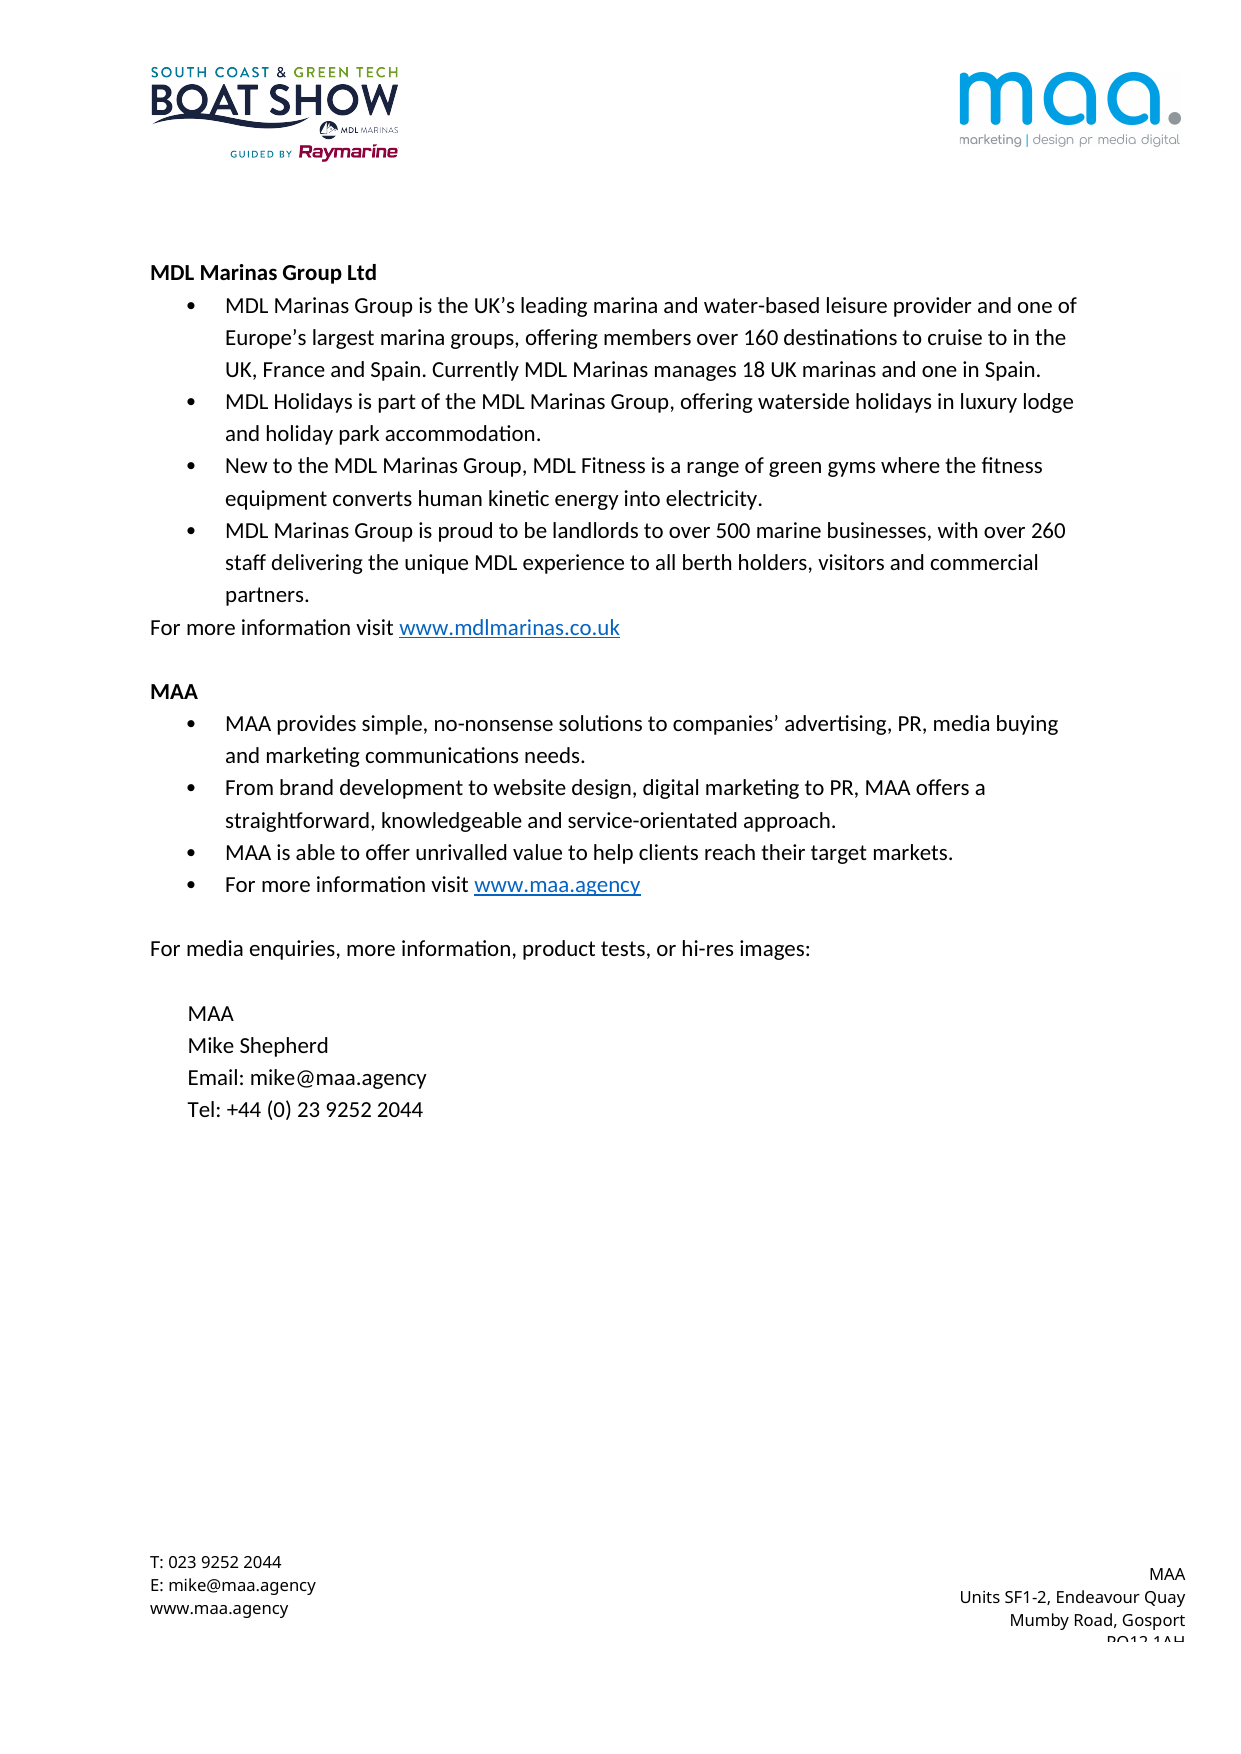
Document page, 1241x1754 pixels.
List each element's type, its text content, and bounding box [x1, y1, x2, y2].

picture [959, 72, 1181, 147]
list MDL Marinas Group is proud to be landlords to over 500 marine businesses, with over 260 staff delivering the unique MDL experience to all berth holders, visitors and commercial partners. [187, 516, 1090, 608]
text For more information visit www.mdlmarinas.co.uk [150, 613, 1090, 641]
list MDL Holidays is part of the MDL Marinas Group, offering waterside holidays in luxury lodge and holiday park accommodation. [187, 387, 1090, 447]
list From brand development to website design, digital marketing to PR, MAA offers a straightforward, knowledgeable and service-orientated approach. [187, 773, 1090, 834]
text For media enquiries, more information, product tests, or hi-res images: [150, 934, 1090, 962]
picture [989, 72, 1006, 78]
list New to the MDL Marinas Group, MDL Fitness is a range of green gyms where the fitness equipment converts human kinetic energy into electricity. [187, 452, 1090, 512]
text MAA [187, 999, 1090, 1027]
list MAA is able to offer unrivalled value to help clients reach their target markets. [187, 838, 1090, 866]
text Email: mike@maa.agency [187, 1063, 1090, 1091]
text Mike Shepherd [187, 1031, 1090, 1059]
text Tel: +44 (0) 23 9252 2044 [187, 1095, 1090, 1123]
list MDL Marinas Group is the UK’s leading marina and water-based leisure provider and one of Europe’s largest marina groups, offering members over 160 destinations to cruise to in the UK, France and Spain. Currently MDL Marinas manages 18 UK marinas and one in Spain. [187, 291, 1090, 383]
list For more information visit www.maa.agency [187, 870, 1090, 898]
picture [1117, 81, 1149, 116]
picture [108, 23, 441, 183]
text MDL Marinas Group Ltd [150, 258, 1090, 287]
list MAA provides simple, no-nonsense solutions to companies’ advertising, PR, media buying and marketing communications needs. [187, 709, 1090, 769]
text MAA [150, 677, 1090, 705]
